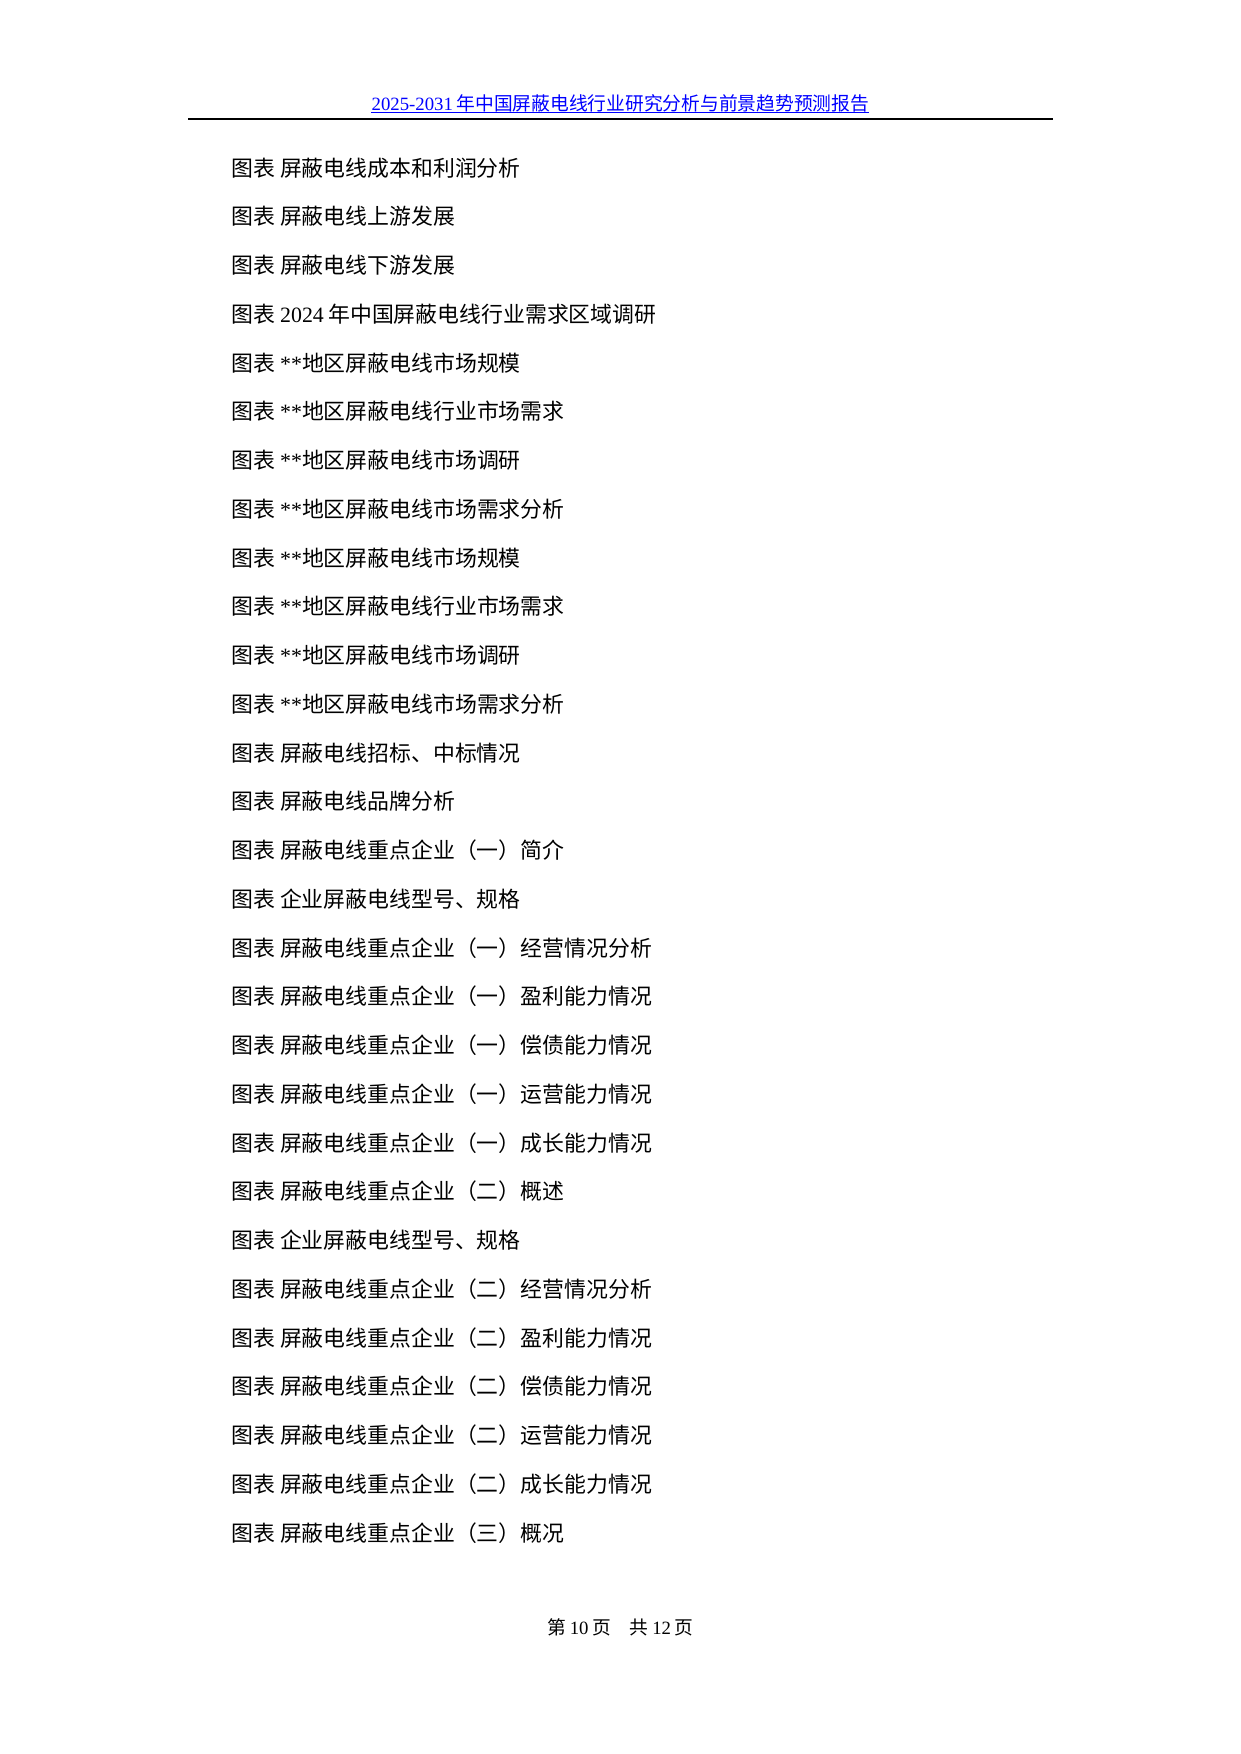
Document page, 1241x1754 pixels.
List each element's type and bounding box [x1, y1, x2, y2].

text [187, 150, 1053, 1548]
